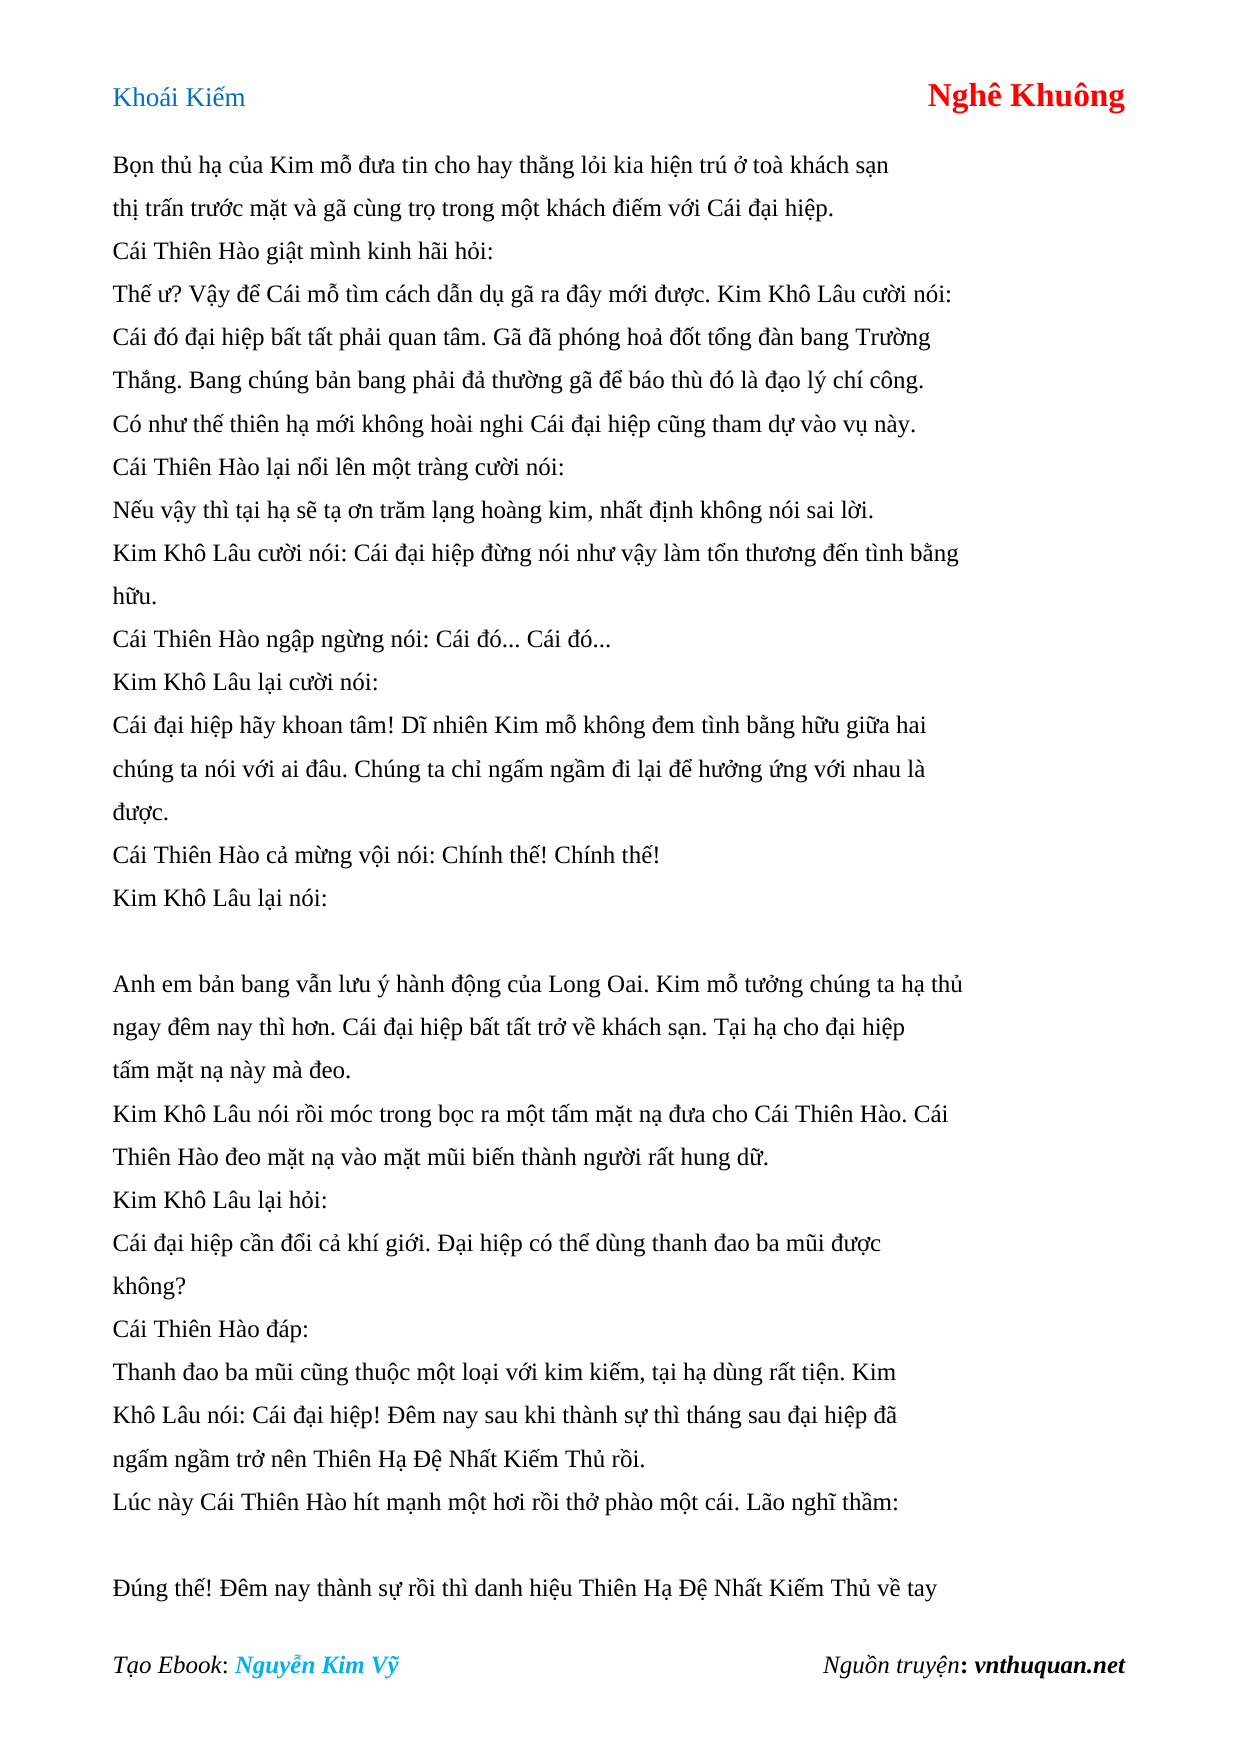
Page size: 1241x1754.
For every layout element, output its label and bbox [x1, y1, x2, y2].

text [112, 150, 1128, 1602]
